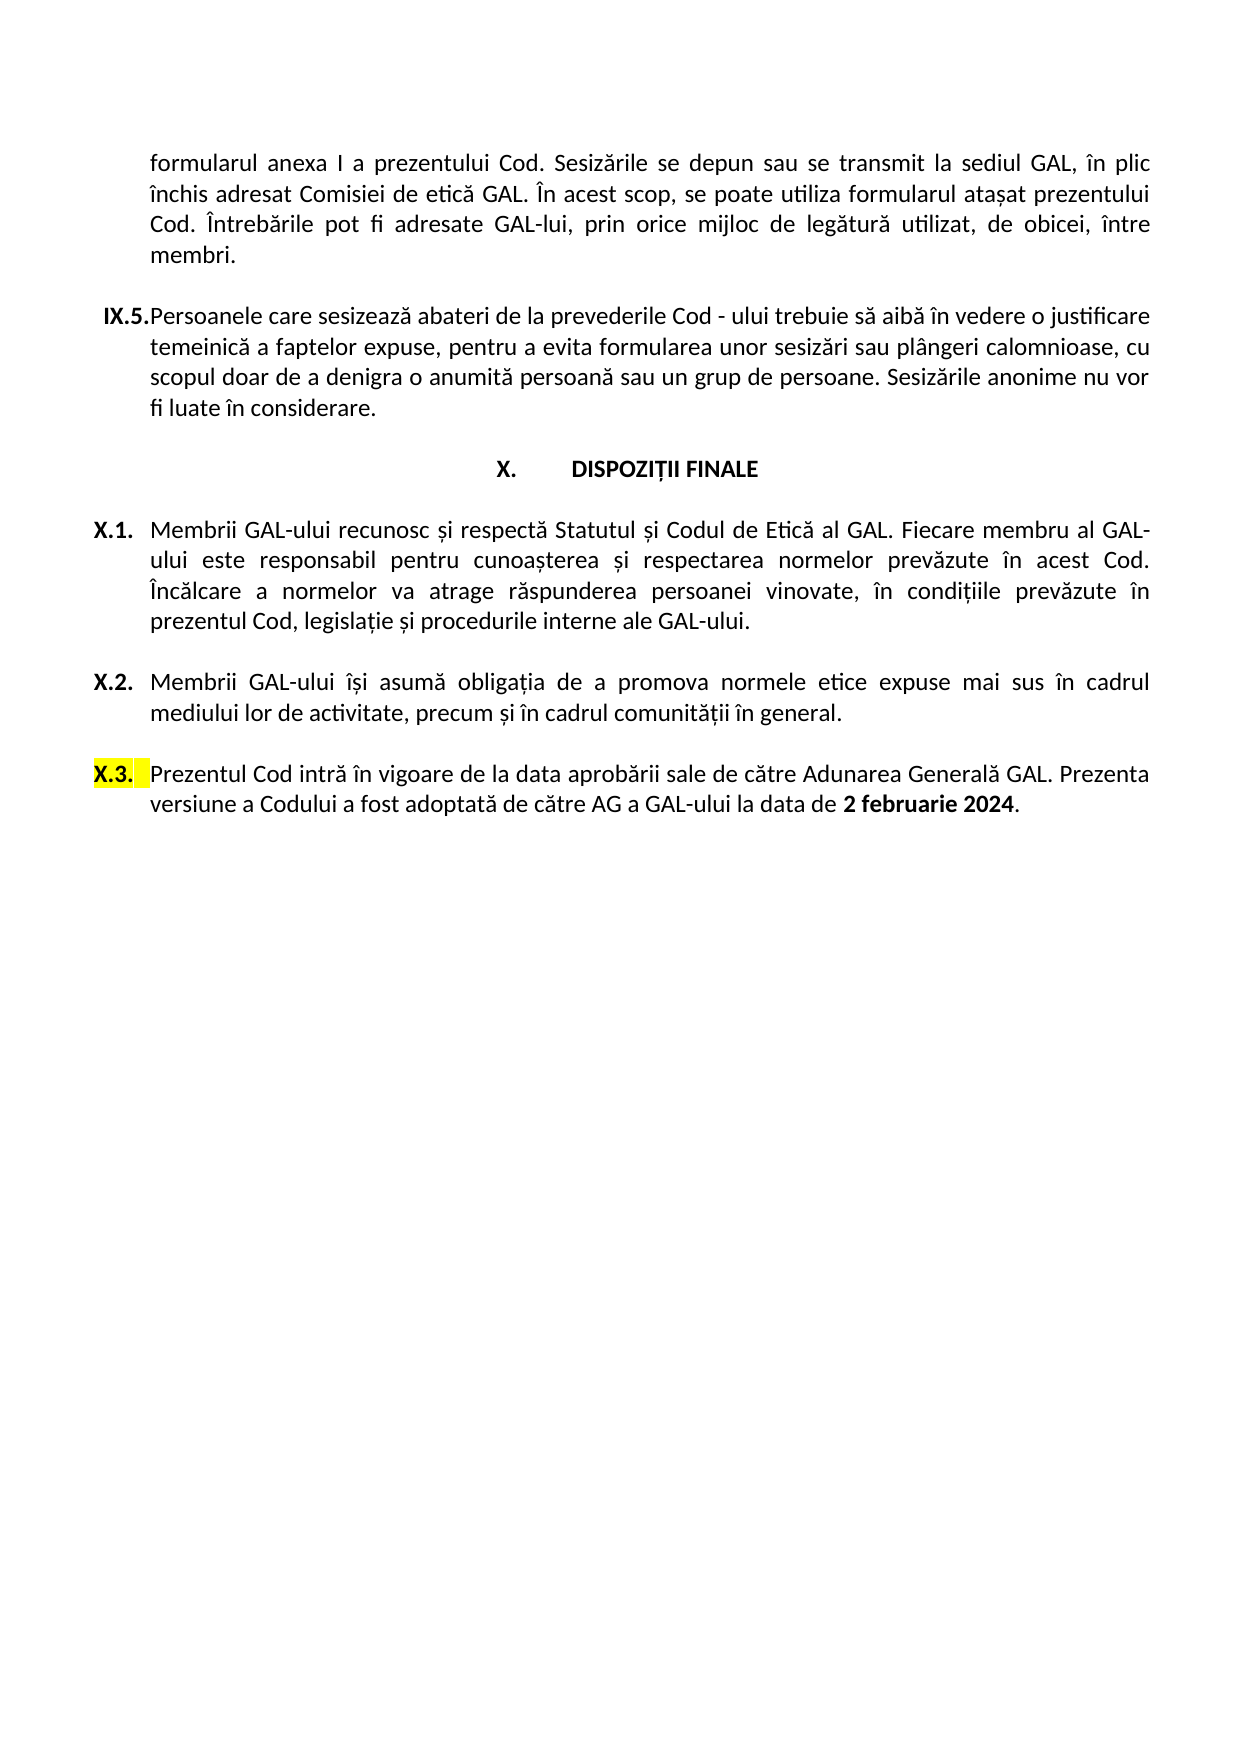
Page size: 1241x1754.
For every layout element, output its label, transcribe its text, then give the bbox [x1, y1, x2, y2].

list Membrii GAL-ului recunosc şi respectă Statutul şi Codul de Etică al GAL. Fiecare membru al GAL-ului este responsabil pentru cunoașterea și respectarea normelor prevăzute în acest Cod. Încălcare a normelor va atrage răspunderea persoanei vinovate, în condițiile prevăzute în prezentul Cod, legislație și procedurile interne ale GAL-ului. [94, 514, 1152, 636]
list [103, 148, 1152, 270]
list Prezentul Cod intră în vigoare de la data aprobării sale de către Adunarea Generală GAL. Prezenta versiune a Codului a fost adoptată de către AG a GAL-ului la data de 2 februarie 2024. [94, 758, 1152, 819]
list Membrii GAL-ului își asumă obligația de a promova normele etice expuse mai sus în cadrul mediului lor de activitate, precum şi în cadrul comunităţii în general. [94, 666, 1152, 727]
list DISPOZIŢII FINALE [103, 453, 1152, 483]
list Persoanele care sesizează abateri de la prevederile Cod - ului trebuie să aibă în vedere o justificare temeinică a faptelor expuse, pentru a evita formularea unor sesizări sau plângeri calomnioase, cu scopul doar de a denigra o anumită persoană sau un grup de persoane. Sesizările anonime nu vor fi luate în considerare. [103, 300, 1152, 422]
